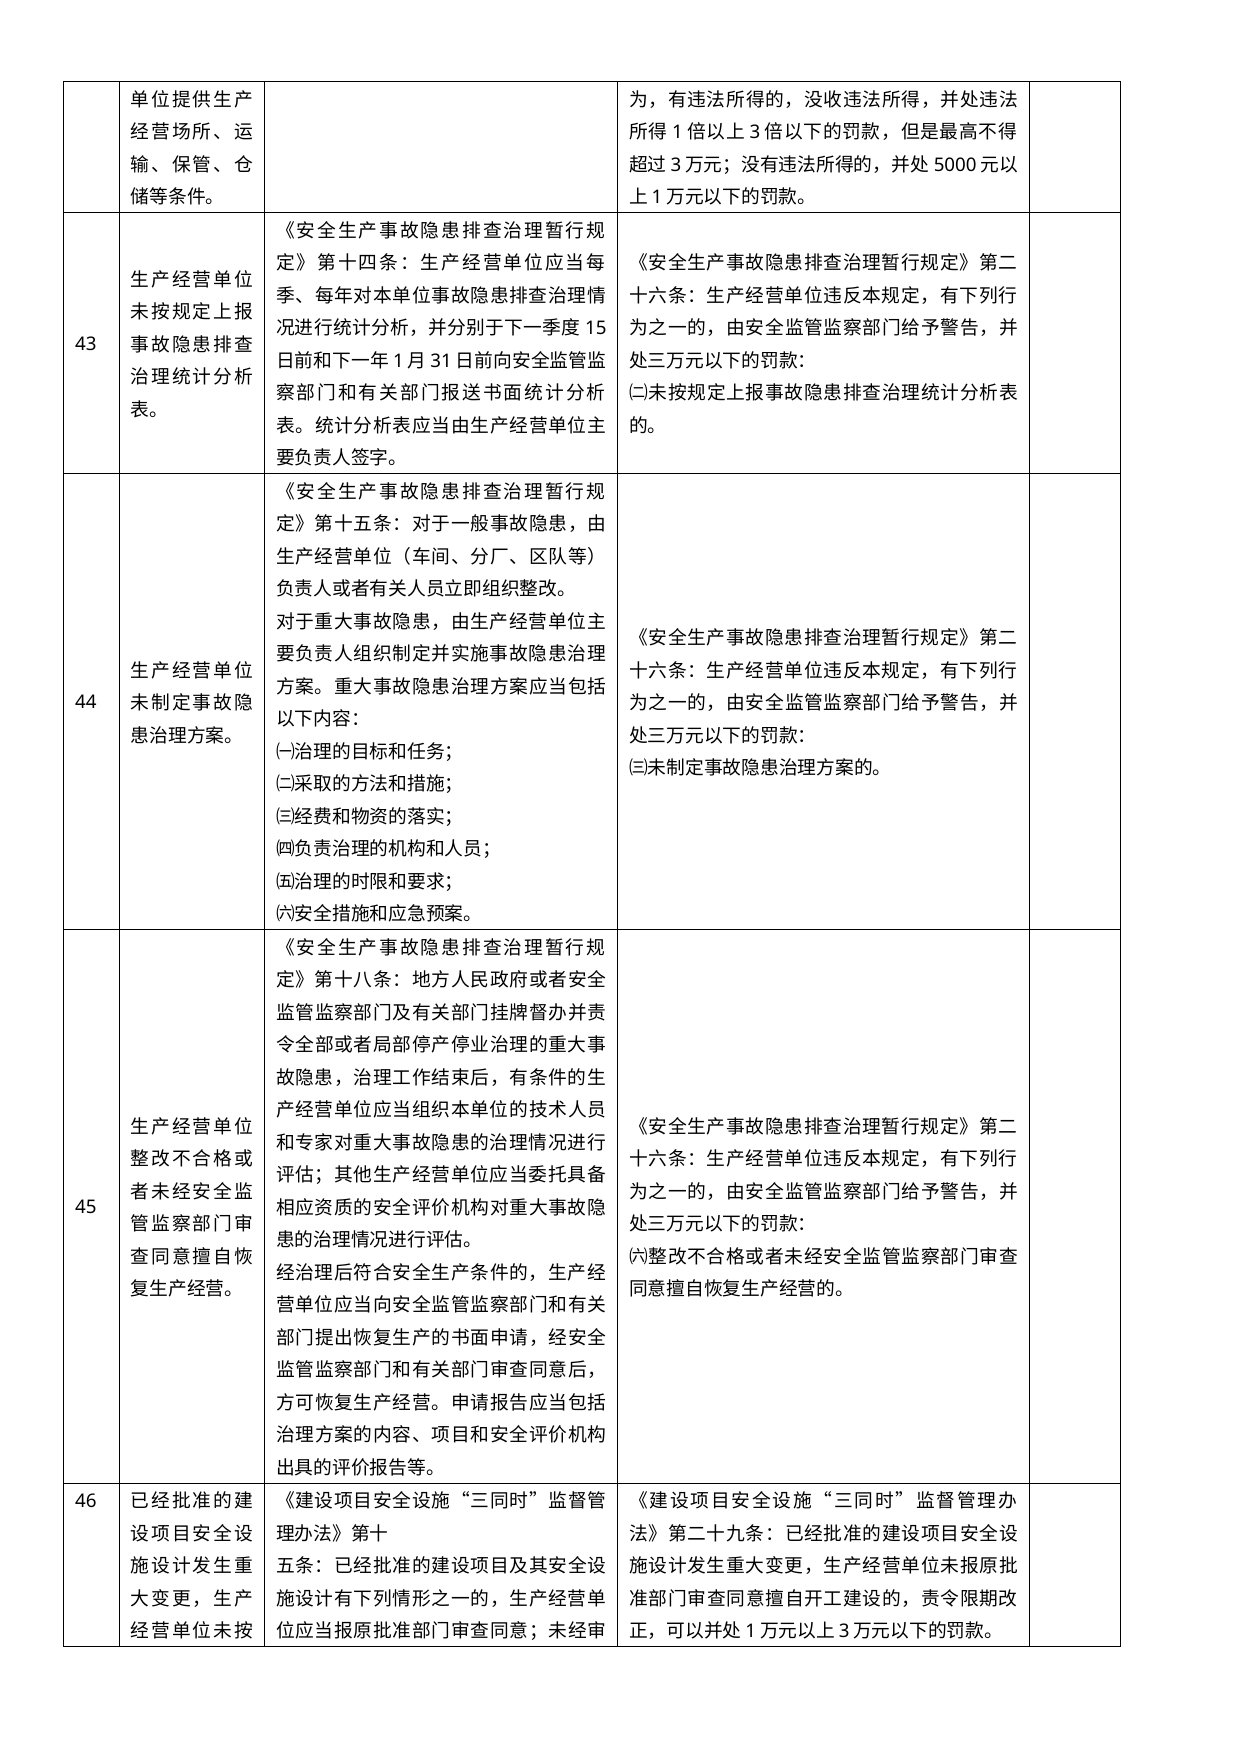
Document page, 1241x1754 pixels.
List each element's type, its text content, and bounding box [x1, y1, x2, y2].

table_cell 44 [64, 474, 119, 929]
table_cell [1030, 1484, 1120, 1646]
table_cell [120, 1484, 264, 1646]
table_cell [1030, 213, 1120, 473]
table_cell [618, 1484, 1029, 1646]
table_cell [120, 82, 264, 212]
table_cell 生产经营单位未制定事故隐患治理方案。 [120, 474, 264, 929]
table_cell 46 [64, 1484, 119, 1646]
table_cell [1030, 82, 1120, 212]
table_cell 42 [64, 82, 119, 212]
table_cell 45 [64, 930, 119, 1482]
table_cell 《安全生产事故隐患排查治理暂行规定》第十五条：对于一般事故隐患，由生产经营单位（车间、分厂、区队等）负责人或者有关人员立即组织整改。 对于重大事故隐患，由生产经营单位主要负责人组织制定并实施事故隐患治理方案。重大事故隐患治理方案应当包括以下内容： ㈠治理的目标和任务； ㈡采取的方法和措施； ㈢经费和物资的落实； ㈣负责治理的机构和人员； ㈤治理的时限和要求； ㈥安全措施和应急预案。 [265, 474, 617, 929]
table_cell [1030, 930, 1120, 1482]
table_cell 《安全生产事故隐患排查治理暂行规定》第二十六条：生产经营单位违反本规定，有下列行为之一的，由安全监管监察部门给予警告，并处三万元以下的罚款： ㈥整改不合格或者未经安全监管监察部门审查同意擅自恢复生产经营的。 [618, 930, 1029, 1482]
table_cell 生产经营单位整改不合格或者未经安全监管监察部门审查同意擅自恢复生产经营。 [120, 930, 264, 1482]
table_cell 43 [64, 213, 119, 473]
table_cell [618, 82, 1029, 212]
table_cell 《安全生产事故隐患排查治理暂行规定》第十八条：地方人民政府或者安全监管监察部门及有关部门挂牌督办并责令全部或者局部停产停业治理的重大事故隐患，治理工作结束后，有条件的生产经营单位应当组织本单位的技术人员和专家对重大事故隐患的治理情况进行评估；其他生产经营单位应当委托具备相应资质的安全评价机构对重大事故隐患的治理情况进行评估。 经治理后符合安全生产条件的，生产经营单位应当向安全监管监察部门和有关部门提出恢复生产的书面申请，经安全监管监察部门和有关部门审查同意后，方可恢复生产经营。申请报告应当包括治理方案的内容、项目和安全评价机构出具的评价报告等。 [265, 930, 617, 1482]
table_cell [1030, 474, 1120, 929]
table_cell 《安全生产事故隐患排查治理暂行规定》第二十六条：生产经营单位违反本规定，有下列行为之一的，由安全监管监察部门给予警告，并处三万元以下的罚款： ㈡未按规定上报事故隐患排查治理统计分析表的。 [618, 213, 1029, 473]
table_cell 《安全生产事故隐患排查治理暂行规定》第十四条：生产经营单位应当每季、每年对本单位事故隐患排查治理情况进行统计分析，并分别于下一季度15日前和下一年1月31日前向安全监管监察部门和有关部门报送书面统计分析表。统计分析表应当由生产经营单位主要负责人签字。 [265, 213, 617, 473]
table_cell [265, 82, 617, 212]
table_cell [265, 1484, 617, 1646]
table_cell 《安全生产事故隐患排查治理暂行规定》第二十六条：生产经营单位违反本规定，有下列行为之一的，由安全监管监察部门给予警告，并处三万元以下的罚款： ㈢未制定事故隐患治理方案的。 [618, 474, 1029, 929]
table_cell 生产经营单位未按规定上报事故隐患排查治理统计分析表。 [120, 213, 264, 473]
